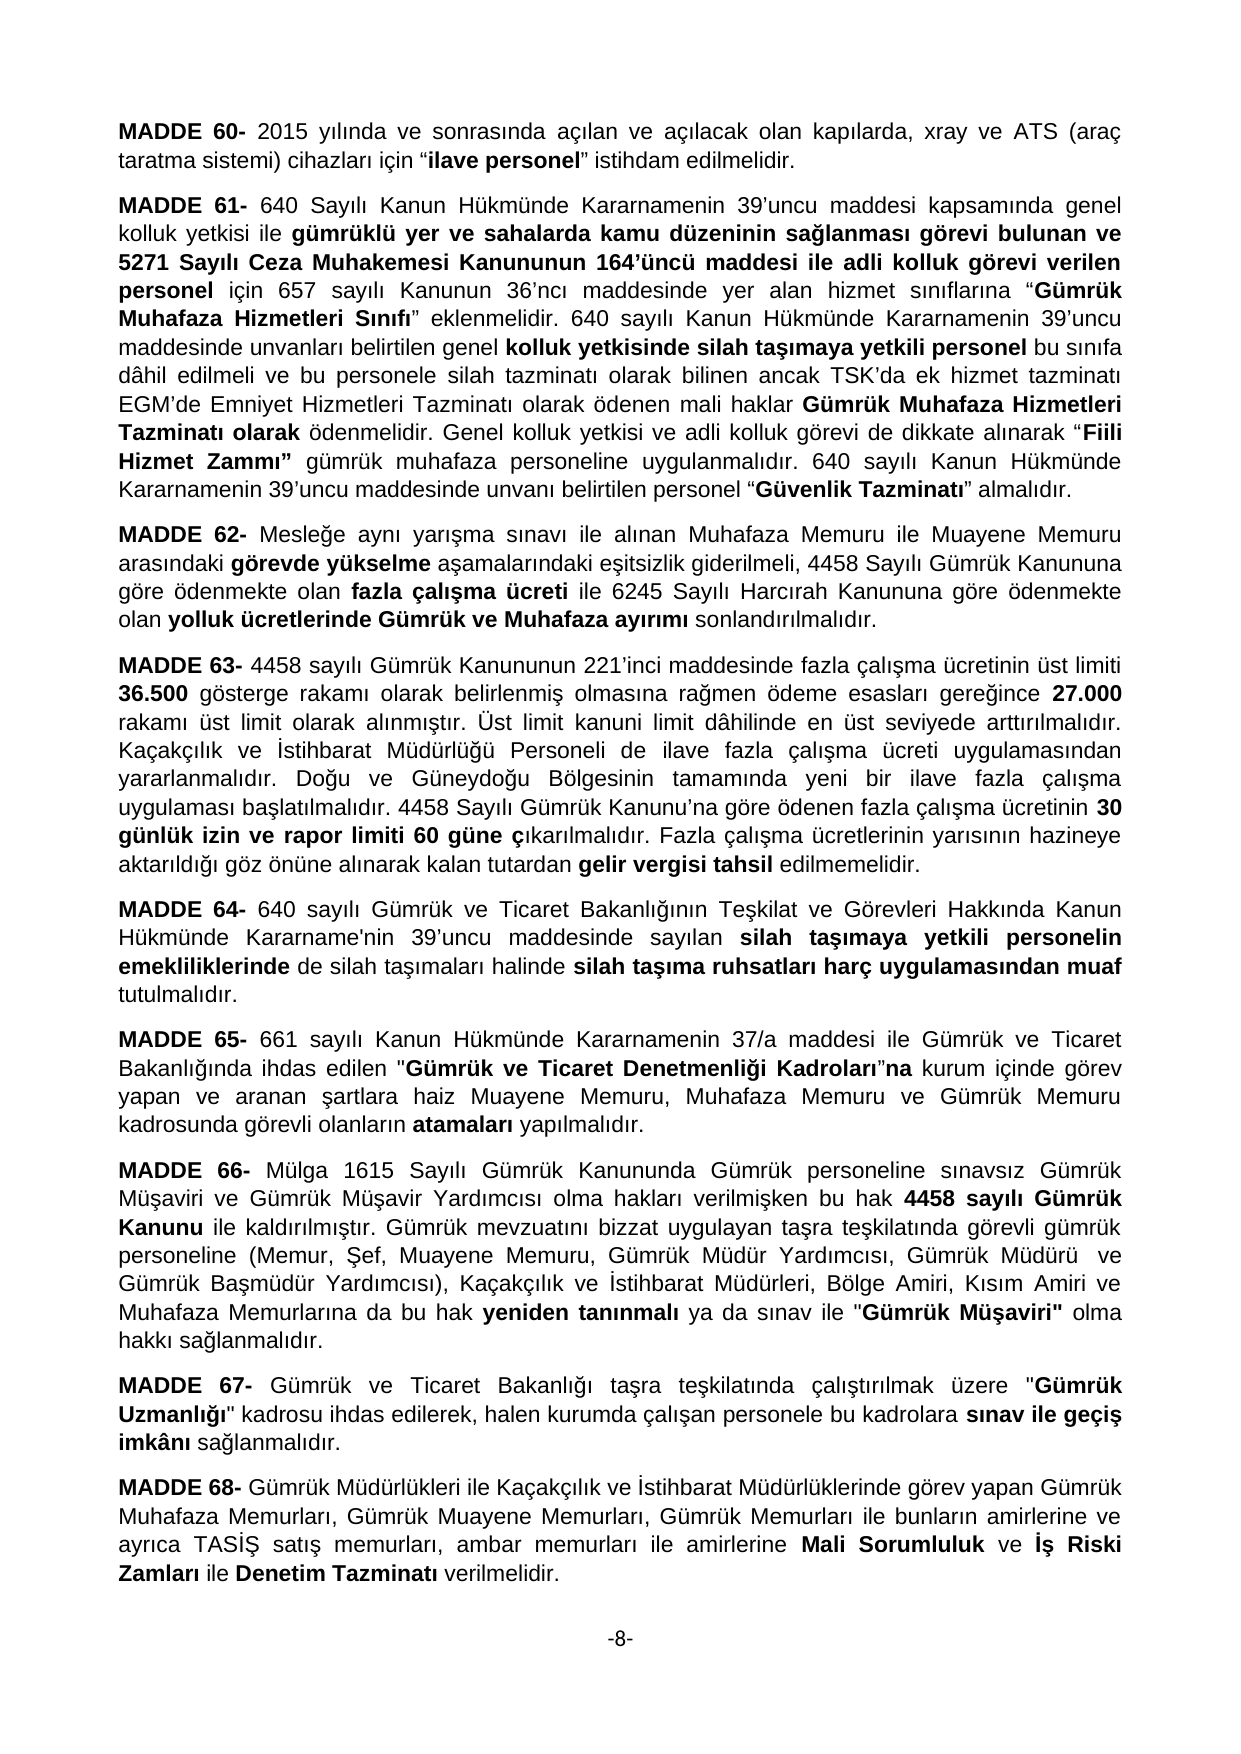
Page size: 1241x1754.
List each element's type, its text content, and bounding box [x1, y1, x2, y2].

text MADDE 66- Mülga 1615 Sayılı Gümrük Kanununda Gümrük personeline sınavsız Gümrük Müşaviri ve Gümrük Müşavir Yardımcısı olma hakları verilmişken bu hak 4458 sayılı Gümrük Kanunu ile kaldırılmıştır. Gümrük mevzuatını bizzat uygulayan taşra teşkilatında görevli gümrük personeline (Memur, Şef, Muayene Memuru, Gümrük Müdür Yardımcısı, Gümrük Müdürü ve Gümrük Başmüdür Yardımcısı), Kaçakçılık ve İstihbarat Müdürleri, Bölge Amiri, Kısım Amiri ve Muhafaza Memurlarına da bu hak yeniden tanınmalı ya da sınav ile "Gümrük Müşaviri" olma hakkı sağlanmalıdır. [118, 1157, 1122, 1353]
text MADDE 60- 2015 yılında ve sonrasında açılan ve açılacak olan kapılarda, xray ve ATS (araç taratma sistemi) cihazları için “ilave personel” istihdam edilmelidir. [118, 118, 1122, 173]
text MADDE 61- 640 Sayılı Kanun Hükmünde Kararnamenin 39’uncu maddesi kapsamında genel kolluk yetkisi ile gümrüklü yer ve sahalarda kamu düzeninin sağlanması görevi bulunan ve 5271 Sayılı Ceza Muhakemesi Kanununun 164’üncü maddesi ile adli kolluk görevi verilen personel için 657 sayılı Kanunun 36’ncı maddesinde yer alan hizmet sınıflarına “Gümrük Muhafaza Hizmetleri Sınıfı” eklenmelidir. 640 sayılı Kanun Hükmünde Kararnamenin 39’uncu maddesinde unvanları belirtilen genel kolluk yetkisinde silah taşımaya yetkili personel bu sınıfa dâhil edilmeli ve bu personele silah tazminatı olarak bilinen ancak TSK’da ek hizmet tazminatı EGM’de Emniyet Hizmetleri Tazminatı olarak ödenen mali haklar Gümrük Muhafaza Hizmetleri Tazminatı olarak ödenmelidir. Genel kolluk yetkisi ve adli kolluk görevi de dikkate alınarak “Fiili Hizmet Zammı” gümrük muhafaza personeline uygulanmalıdır. 640 sayılı Kanun Hükmünde Kararnamenin 39’uncu maddesinde unvanı belirtilen personel “Güvenlik Tazminatı” almalıdır. [118, 192, 1122, 502]
text MADDE 67- Gümrük ve Ticaret Bakanlığı taşra teşkilatında çalıştırılmak üzere "Gümrük Uzmanlığı" kadrosu ihdas edilerek, halen kurumda çalışan personele bu kadrolara sınav ile geçiş imkânı sağlanmalıdır. [118, 1372, 1122, 1456]
text MADDE 65- 661 sayılı Kanun Hükmünde Kararnamenin 37/a maddesi ile Gümrük ve Ticaret Bakanlığında ihdas edilen "Gümrük ve Ticaret Denetmenliği Kadroları”na kurum içinde görev yapan ve aranan şartlara haiz Muayene Memuru, Muhafaza Memuru ve Gümrük Memuru kadrosunda görevli olanların atamaları yapılmalıdır. [118, 1026, 1122, 1138]
text MADDE 68- Gümrük Müdürlükleri ile Kaçakçılık ve İstihbarat Müdürlüklerinde görev yapan Gümrük Muhafaza Memurları, Gümrük Muayene Memurları, Gümrük Memurları ile bunların amirlerine ve ayrıca TASİŞ satış memurları, ambar memurları ile amirlerine Mali Sorumluluk ve İş Riski Zamları ile Denetim Tazminatı verilmelidir. [118, 1474, 1122, 1586]
text MADDE 62- Mesleğe aynı yarışma sınavı ile alınan Muhafaza Memuru ile Muayene Memuru arasındaki görevde yükselme aşamalarındaki eşitsizlik giderilmeli, 4458 Sayılı Gümrük Kanununa göre ödenmekte olan fazla çalışma ücreti ile 6245 Sayılı Harcırah Kanununa göre ödenmekte olan yolluk ücretlerinde Gümrük ve Muhafaza ayırımı sonlandırılmalıdır. [118, 521, 1122, 633]
text MADDE 63- 4458 sayılı Gümrük Kanununun 221’inci maddesinde fazla çalışma ücretinin üst limiti 36.500 gösterge rakamı olarak belirlenmiş olmasına rağmen ödeme esasları gereğince 27.000 rakamı üst limit olarak alınmıştır. Üst limit kanuni limit dâhilinde en üst seviyede arttırılmalıdır. Kaçakçılık ve İstihbarat Müdürlüğü Personeli de ilave fazla çalışma ücreti uygulamasından yararlanmalıdır. Doğu ve Güneydoğu Bölgesinin tamamında yeni bir ilave fazla çalışma uygulaması başlatılmalıdır. 4458 Sayılı Gümrük Kanunu’na göre ödenen fazla çalışma ücretinin 30 günlük izin ve rapor limiti 60 güne çıkarılmalıdır. Fazla çalışma ücretlerinin yarısının hazineye aktarıldığı göz önüne alınarak kalan tutardan gelir vergisi tahsil edilmemelidir. [118, 652, 1122, 877]
text MADDE 64- 640 sayılı Gümrük ve Ticaret Bakanlığının Teşkilat ve Görevleri Hakkında Kanun Hükmünde Kararname'nin 39’uncu maddesinde sayılan silah taşımaya yetkili personelin emekliliklerinde de silah taşımaları halinde silah taşıma ruhsatları harç uygulamasından muaf tutulmalıdır. [118, 896, 1122, 1007]
